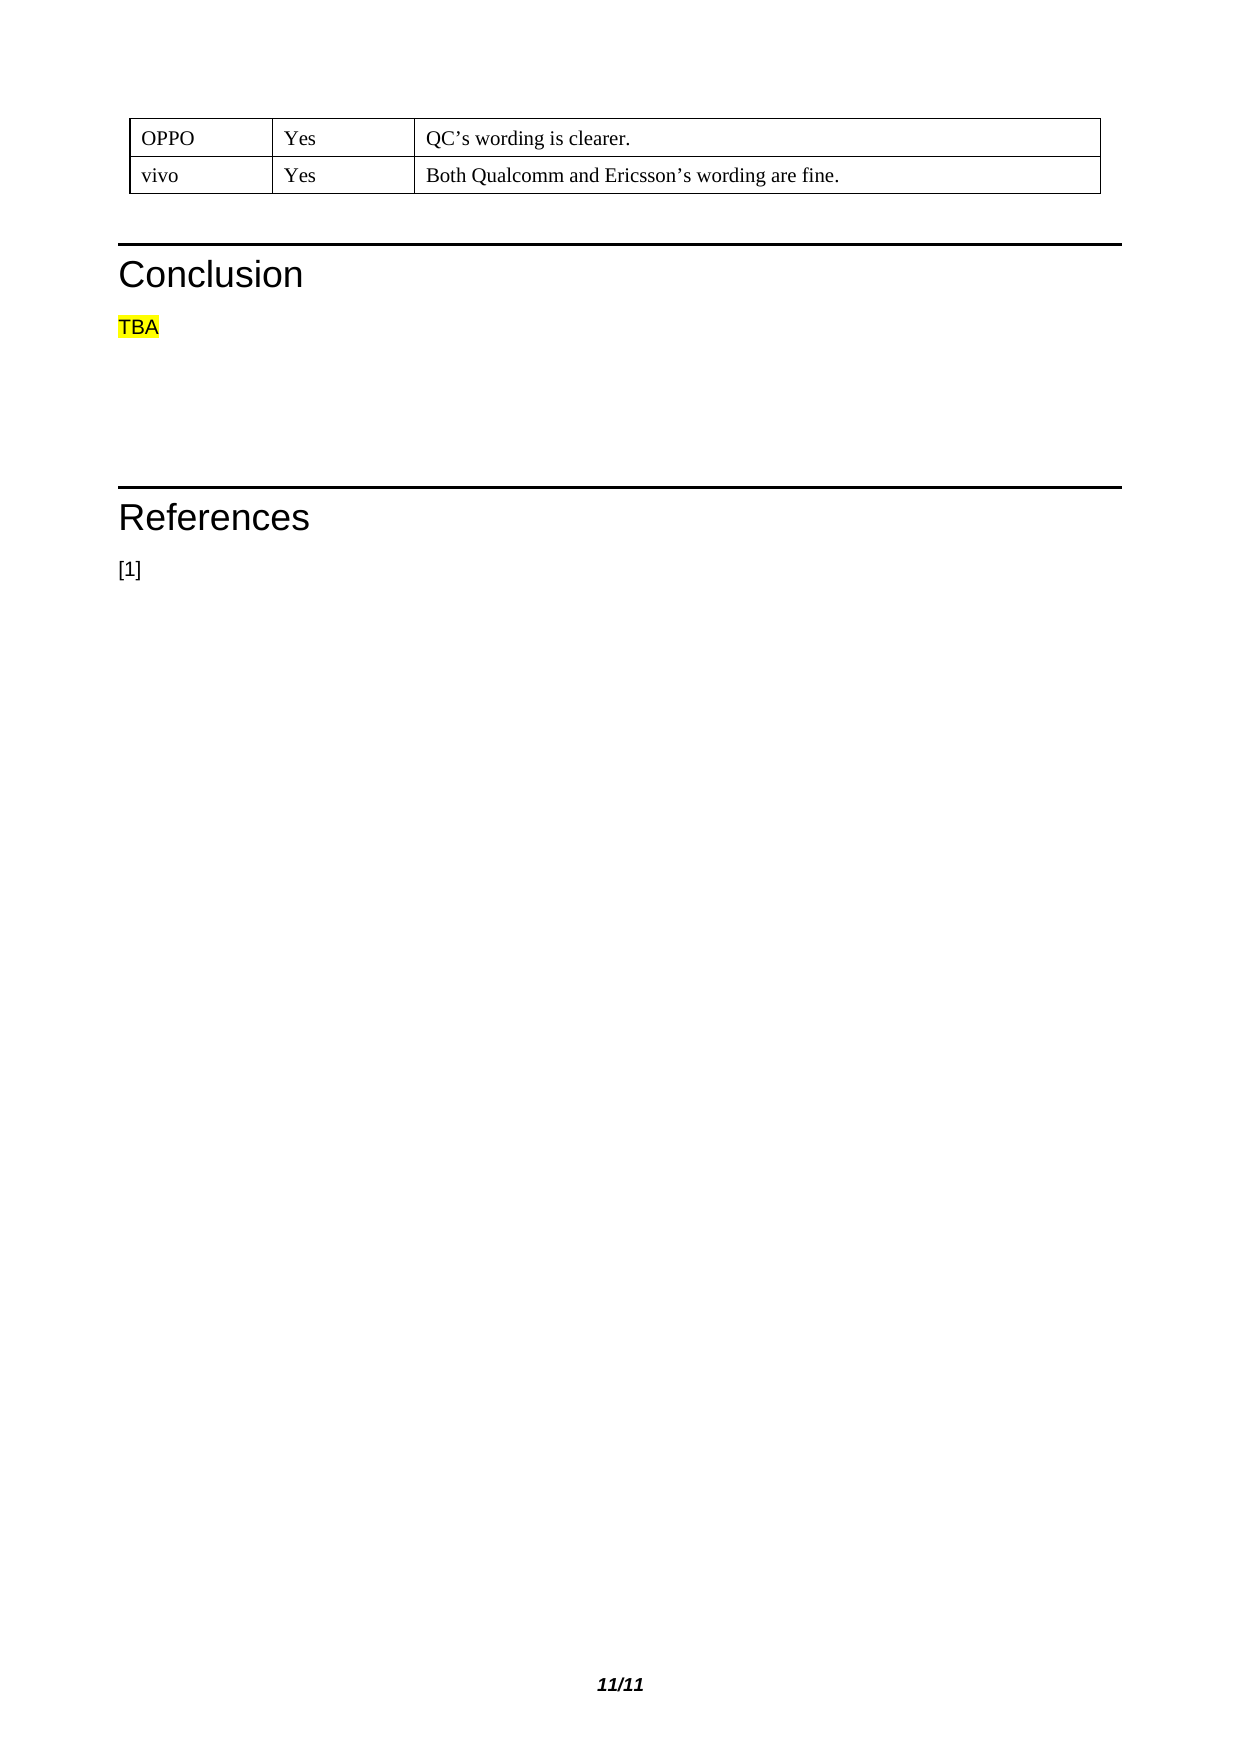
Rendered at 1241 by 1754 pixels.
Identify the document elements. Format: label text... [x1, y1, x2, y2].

table_cell QC’s wording is clearer. [415, 119, 1100, 156]
table_cell OPPO [131, 119, 272, 156]
table_cell vivo [131, 157, 272, 193]
table_cell Yes [273, 119, 414, 156]
table_cell Yes [273, 157, 414, 193]
text TBA [118, 314, 1122, 338]
subtitle References [118, 489, 1122, 538]
table_cell Both Qualcomm and Ericsson’s wording are fine. [415, 157, 1100, 193]
subtitle Conclusion [118, 246, 1122, 296]
